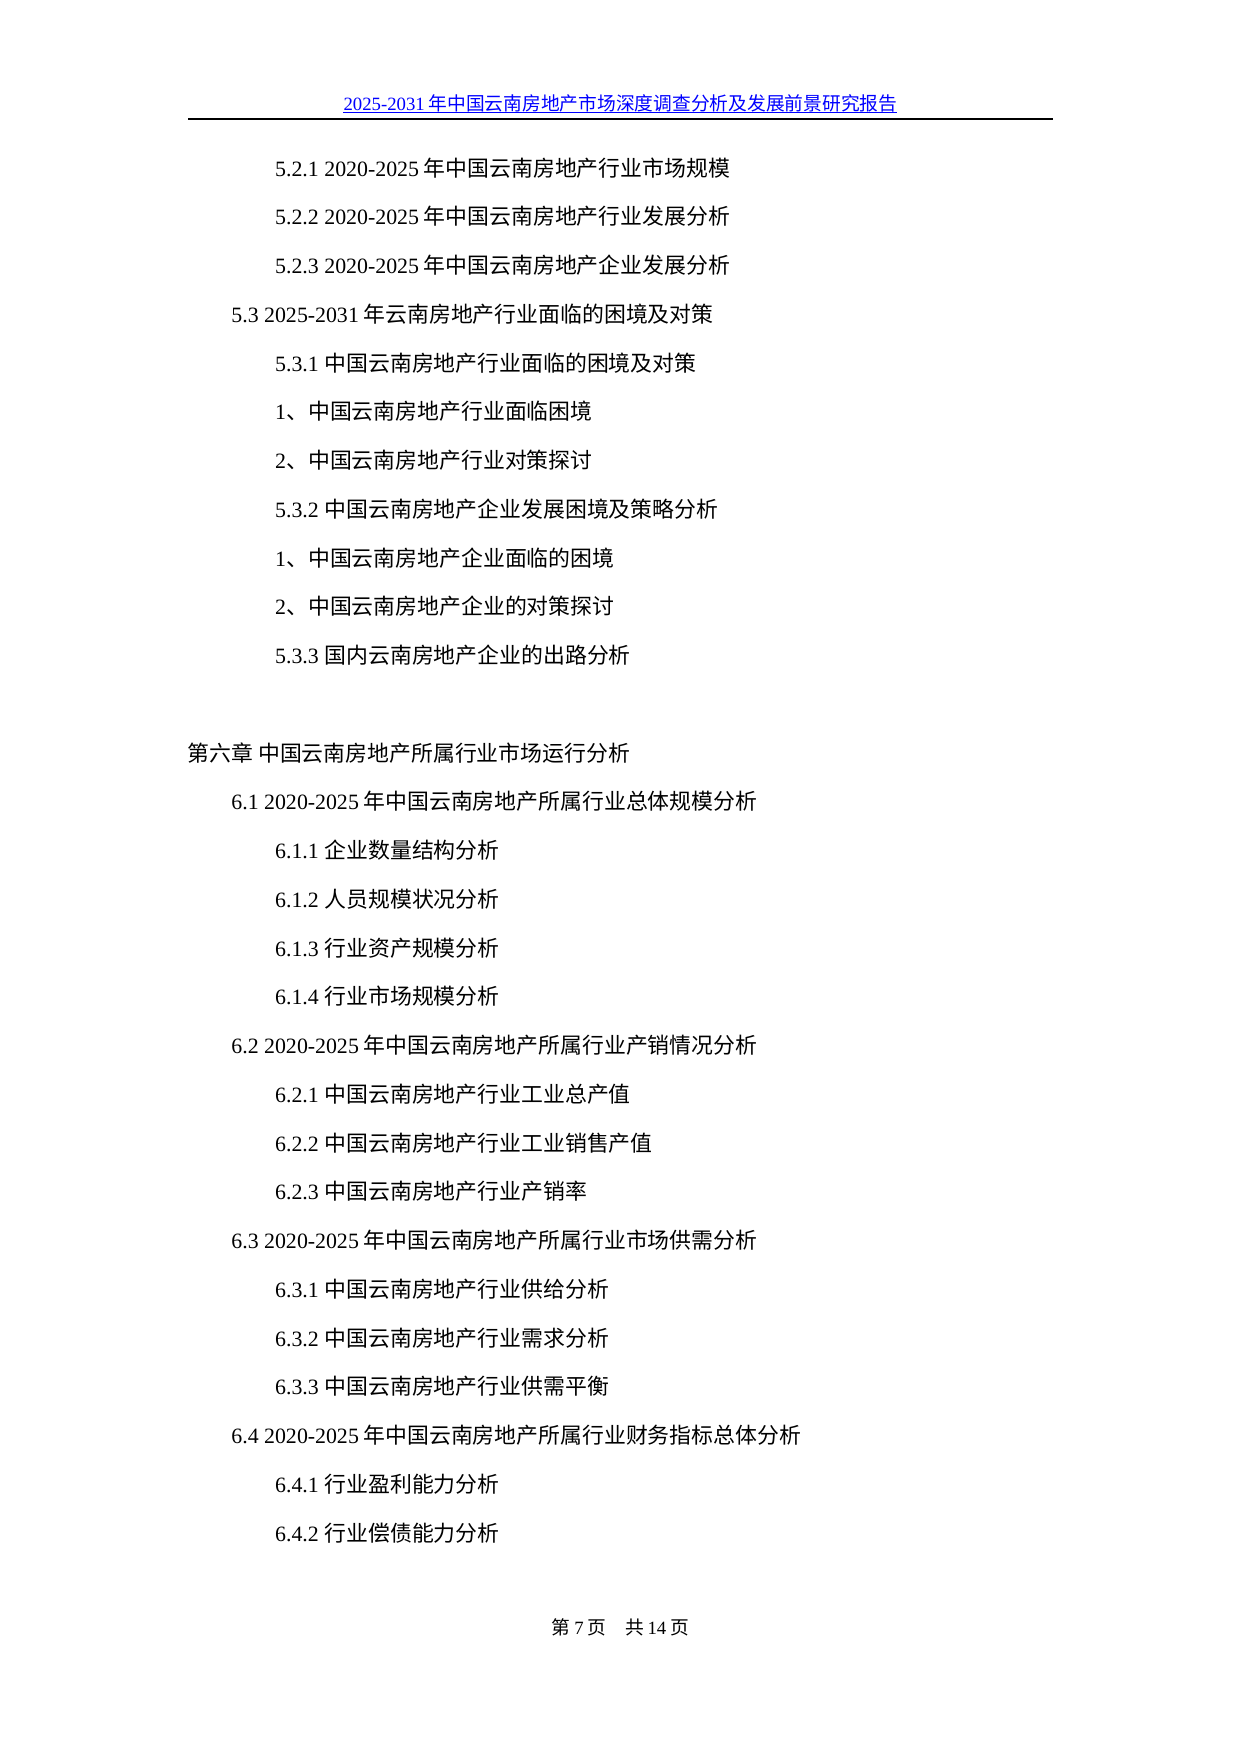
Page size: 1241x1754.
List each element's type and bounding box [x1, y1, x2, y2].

text [187, 150, 1053, 1548]
